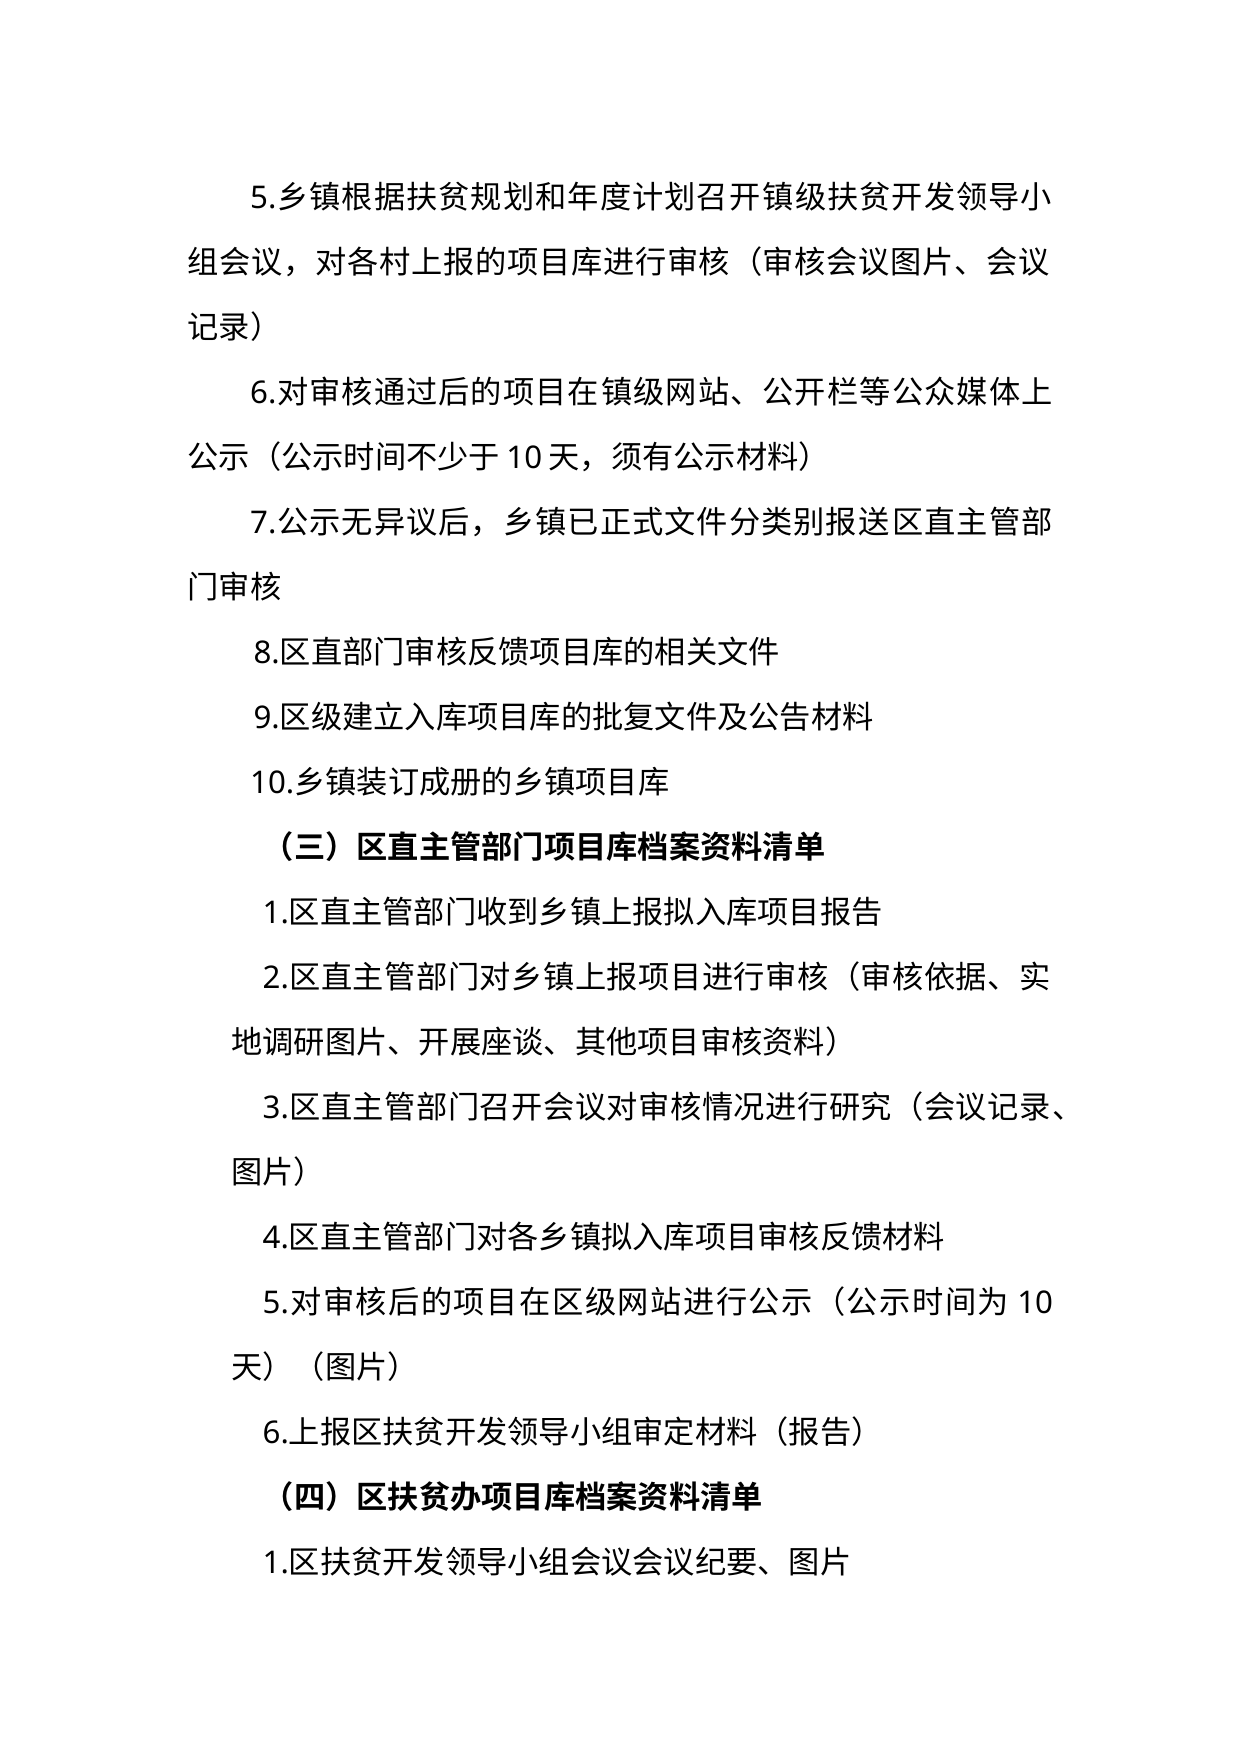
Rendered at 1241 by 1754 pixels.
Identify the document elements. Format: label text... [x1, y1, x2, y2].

text 8.区直部门审核反馈项目库的相关文件 [187, 617, 1053, 682]
text 2.区直主管部门对乡镇上报项目进行审核（审核依据、实地调研图片、开展座谈、其他项目审核资料） [231, 942, 1053, 1072]
text 5.对审核后的项目在区级网站进行公示（公示时间为10天）（图片） [231, 1267, 1053, 1397]
text 7.公示无异议后，乡镇已正式文件分类别报送区直主管部门审核 [187, 487, 1053, 617]
text 5.乡镇根据扶贫规划和年度计划召开镇级扶贫开发领导小组会议，对各村上报的项目库进行审核（审核会议图片、会议记录） [187, 162, 1053, 357]
text 6.对审核通过后的项目在镇级网站、公开栏等公众媒体上公示（公示时间不少于10天，须有公示材料） [187, 357, 1053, 487]
text 3.区直主管部门召开会议对审核情况进行研究（会议记录、图片） [231, 1072, 1053, 1202]
text 9.区级建立入库项目库的批复文件及公告材料 [187, 682, 1053, 747]
text （三）区直主管部门项目库档案资料清单 [231, 812, 1053, 877]
text 1.区直主管部门收到乡镇上报拟入库项目报告 [231, 877, 1053, 942]
text （四）区扶贫办项目库档案资料清单 [231, 1462, 1053, 1527]
text 4.区直主管部门对各乡镇拟入库项目审核反馈材料 [231, 1202, 1053, 1267]
text 1.区扶贫开发领导小组会议会议纪要、图片 [231, 1527, 1053, 1592]
text 10.乡镇装订成册的乡镇项目库 [187, 747, 1053, 812]
text 6.上报区扶贫开发领导小组审定材料（报告） [231, 1397, 1053, 1462]
